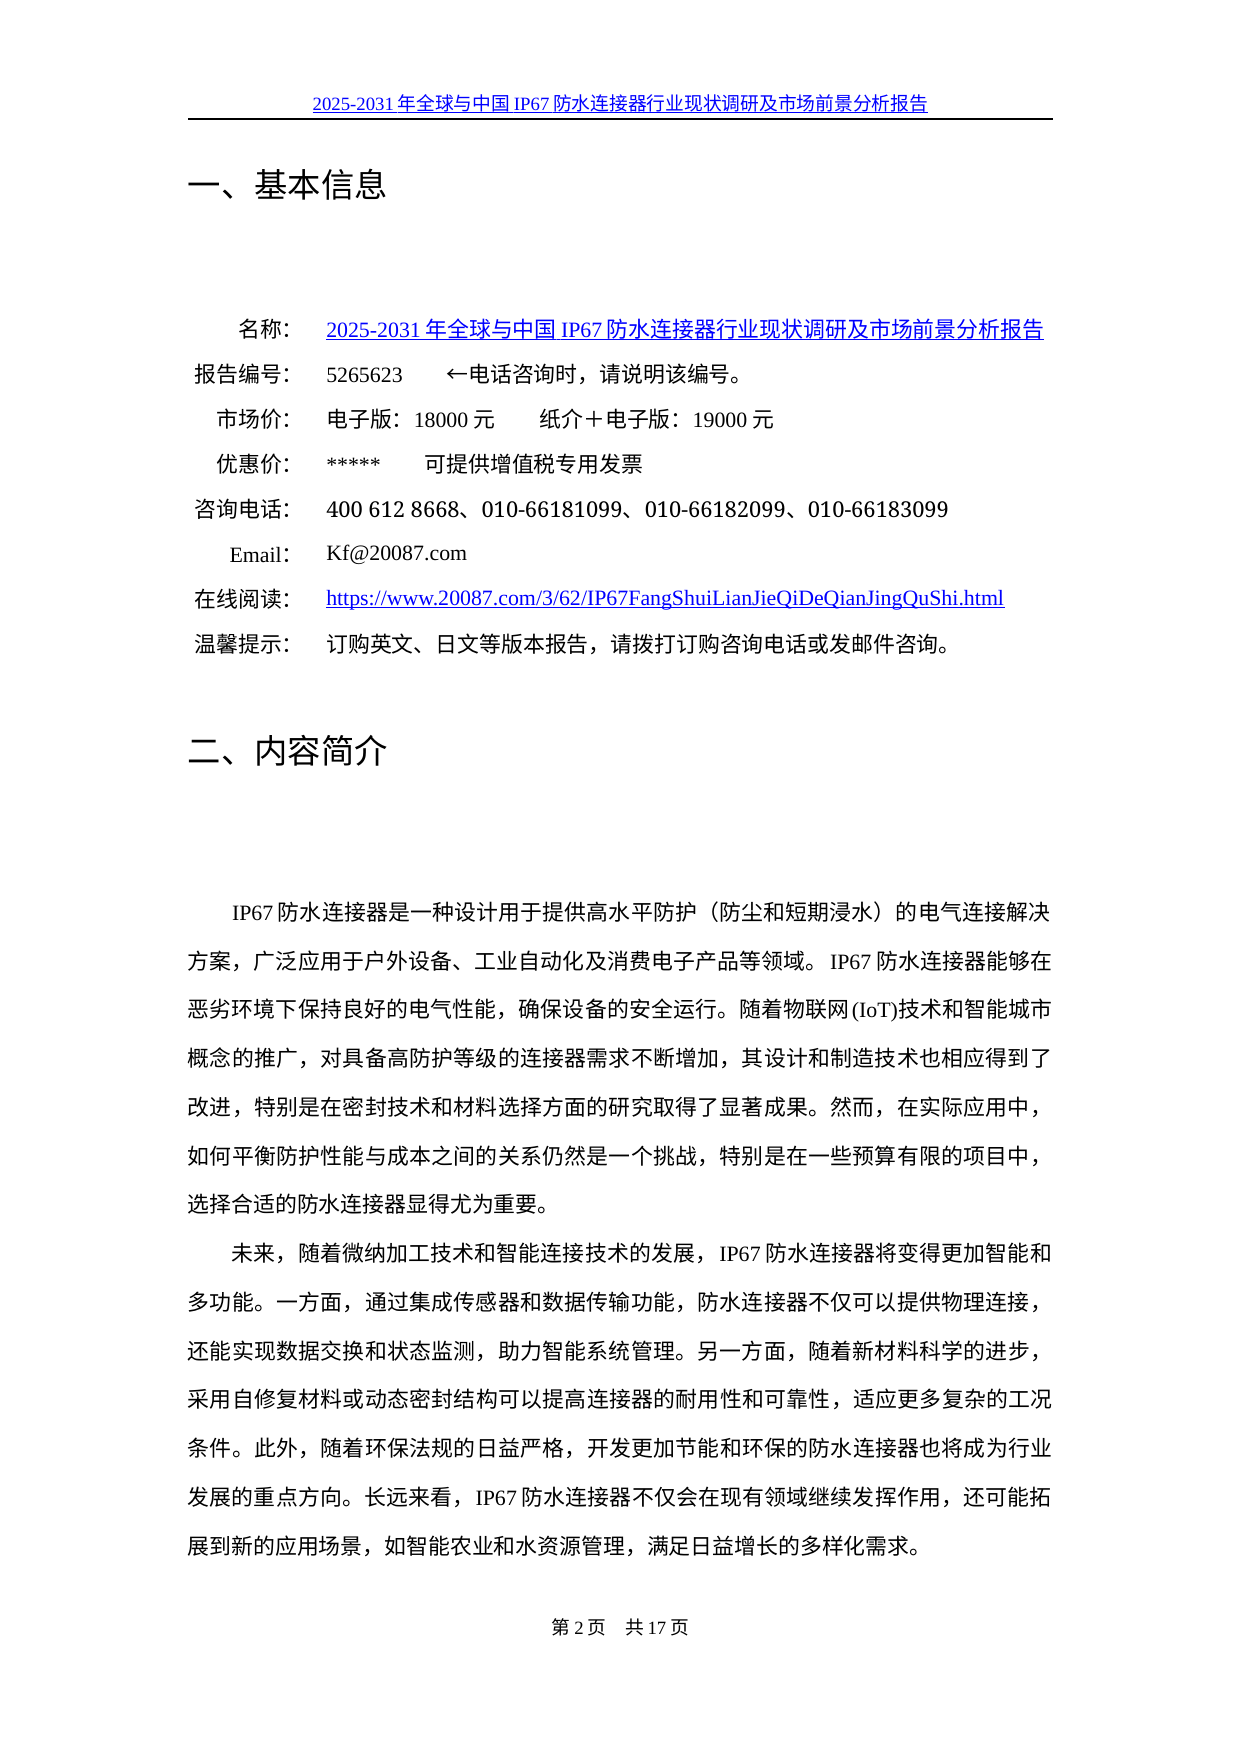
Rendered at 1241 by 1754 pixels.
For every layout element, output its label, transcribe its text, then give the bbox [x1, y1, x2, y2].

table_cell 优惠价： [167, 447, 315, 492]
table_cell 5265623 ←电话咨询时，请说明该编号。 [315, 357, 1073, 402]
table_cell 咨询电话： [167, 492, 315, 537]
table_header 名称： [167, 312, 315, 357]
table_cell [315, 582, 1073, 627]
table_cell 订购英文、日文等版本报告，请拨打订购咨询电话或发邮件咨询。 [315, 627, 1073, 672]
table_cell ***** 可提供增值税专用发票 [315, 447, 1073, 492]
table_header 2025-2031年全球与中国IP67防水连接器行业现状调研及市场前景分析报告 [315, 312, 1073, 357]
table_cell 400 612 8668、010-66181099、010-66182099、010-66183099 [315, 492, 1073, 537]
table_cell 市场价： [167, 402, 315, 447]
table_cell 温馨提示： [167, 627, 315, 672]
title 二、内容简介 [187, 717, 1053, 782]
table_cell 报告编号： [167, 357, 315, 402]
title 一、基本信息 [187, 150, 1053, 215]
table_cell Email： [167, 537, 315, 582]
table_cell 电子版：18000 元 纸介＋电子版：19000 元 [315, 402, 1073, 447]
table_cell 在线阅读： [167, 582, 315, 627]
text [187, 894, 1053, 1561]
table_cell Kf@20087.com [315, 537, 1073, 582]
